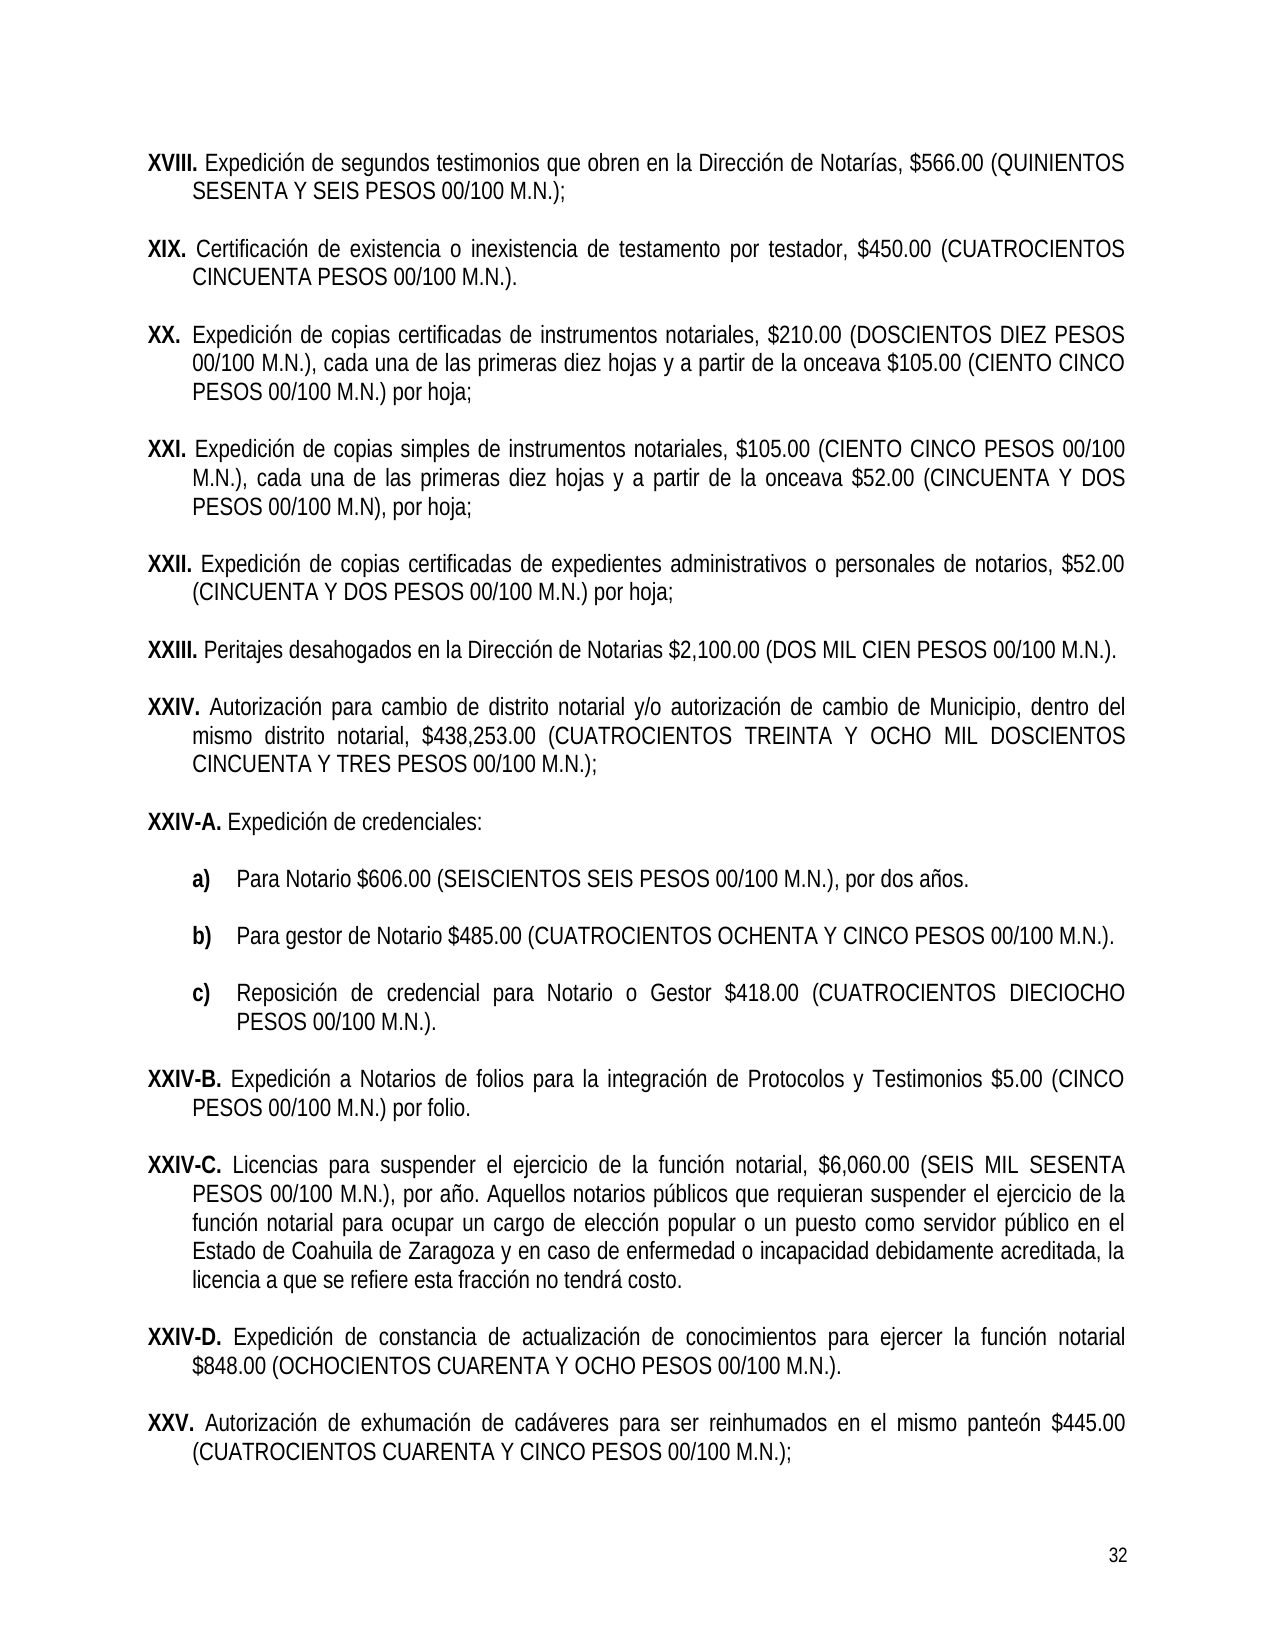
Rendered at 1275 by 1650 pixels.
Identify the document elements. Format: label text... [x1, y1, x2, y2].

text XXIV-C. Licencias para suspender el ejercicio de la función notarial, $6,060.00 (SEIS MIL SESENTA PESOS 00/100 M.N.), por año. Aquellos notarios públicos que requieran suspender el ejercicio de la función notarial para ocupar un cargo de elección popular o un puesto como servidor público en el Estado de Coahuila de Zaragoza y en caso de enfermedad o incapacidad debidamente acreditada, la licencia a que se refiere esta fracción no tendrá costo. [148, 1150, 1127, 1293]
text XX. Expedición de copias certificadas de instrumentos notariales, $210.00 (DOSCIENTOS DIEZ PESOS 00/100 M.N.), cada una de las primeras diez hojas y a partir de la onceava $105.00 (CIENTO CINCO PESOS 00/100 M.N.) por hoja; [148, 319, 1127, 406]
text XXIV-A. Expedición de credenciales: [148, 807, 1127, 835]
text XXV. Autorización de exhumación de cadáveres para ser reinhumados en el mismo panteón $445.00 (CUATROCIENTOS CUARENTA Y CINCO PESOS 00/100 M.N.); [148, 1408, 1127, 1465]
text c) Reposición de credencial para Notario o Gestor $418.00 (CUATROCIENTOS DIECIOCHO PESOS 00/100 M.N.). [192, 978, 1127, 1036]
text a) Para Notario $606.00 (SEISCIENTOS SEIS PESOS 00/100 M.N.), por dos años. [192, 864, 1127, 892]
text XVIII. Expedición de segundos testimonios que obren en la Dirección de Notarías, $566.00 (QUINIENTOS SESENTA Y SEIS PESOS 00/100 M.N.); [148, 148, 1127, 205]
text XXIII. Peritajes desahogados en la Dirección de Notarias $2,100.00 (DOS MIL CIEN PESOS 00/100 M.N.). [148, 635, 1127, 663]
text XXIV-B. Expedición a Notarios de folios para la integración de Protocolos y Testimonios $5.00 (CINCO PESOS 00/100 M.N.) por folio. [148, 1064, 1127, 1122]
text XXII. Expedición de copias certificadas de expedientes administrativos o personales de notarios, $52.00 (CINCUENTA Y DOS PESOS 00/100 M.N.) por hoja; [148, 549, 1127, 606]
text XXI. Expedición de copias simples de instrumentos notariales, $105.00 (CIENTO CINCO PESOS 00/100 M.N.), cada una de las primeras diez hojas y a partir de la onceava $52.00 (CINCUENTA Y DOS PESOS 00/100 M.N), por hoja; [148, 434, 1127, 520]
text XXIV-D. Expedición de constancia de actualización de conocimientos para ejercer la función notarial $848.00 (OCHOCIENTOS CUARENTA Y OCHO PESOS 00/100 M.N.). [148, 1322, 1127, 1379]
text b) Para gestor de Notario $485.00 (CUATROCIENTOS OCHENTA Y CINCO PESOS 00/100 M.N.). [192, 921, 1127, 950]
text XIX. Certificación de existencia o inexistencia de testamento por testador, $450.00 (CUATROCIENTOS CINCUENTA PESOS 00/100 M.N.). [148, 234, 1127, 291]
text XXIV. Autorización para cambio de distrito notarial y/o autorización de cambio de Municipio, dentro del mismo distrito notarial, $438,253.00 (CUATROCIENTOS TREINTA Y OCHO MIL DOSCIENTOS CINCUENTA Y TRES PESOS 00/100 M.N.); [148, 692, 1127, 778]
